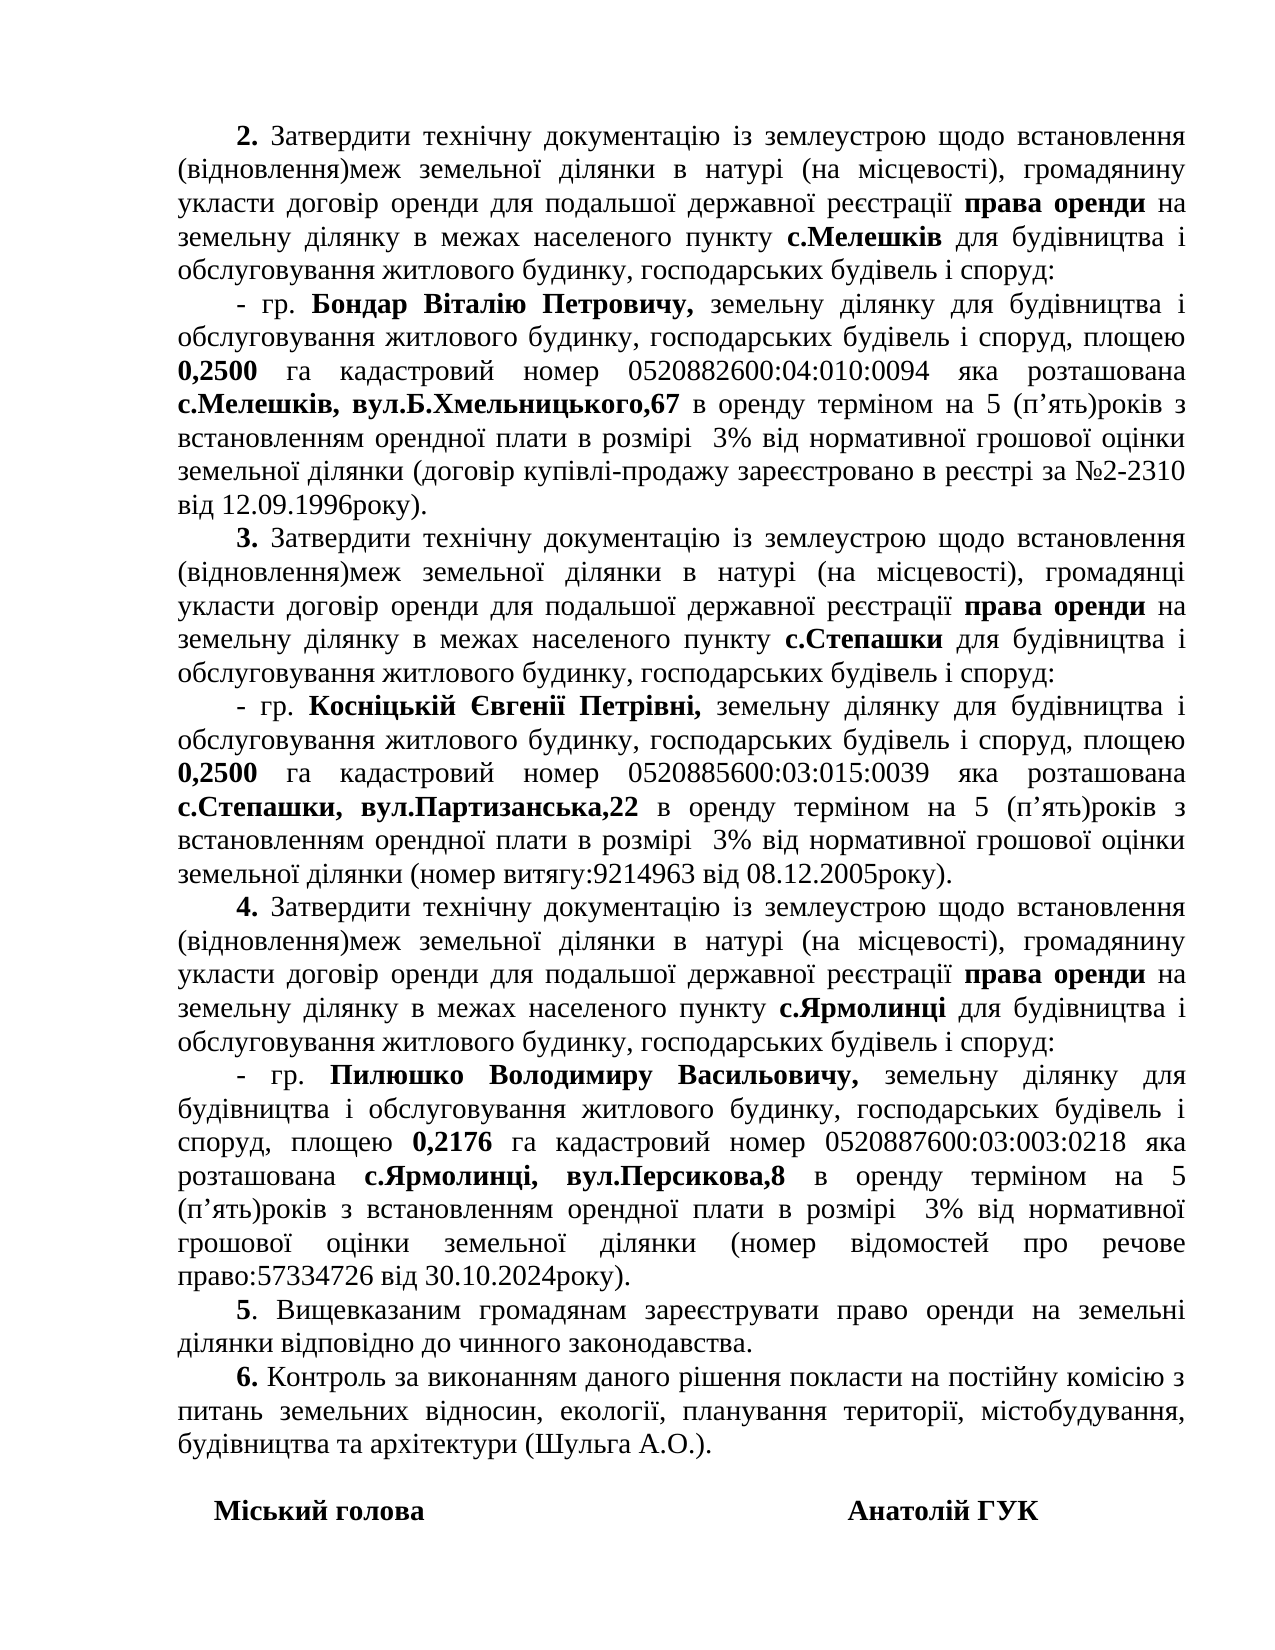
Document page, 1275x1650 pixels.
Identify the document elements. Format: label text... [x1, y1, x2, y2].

text Міський голова Анатолій ГУК [177, 1493, 1186, 1527]
text 3. Затвердити технічну документацію із землеустрою щодо встановлення (відновлення)меж земельної ділянки в натурі (на місцевості), громадянці укласти договір оренди для подальшої державної реєстрації права оренди на земельну ділянку в межах населеного пункту с.Степашки для будівництва і обслуговування житлового будинку, господарських будівель і споруд: [177, 521, 1186, 688]
text 6. Контроль за виконанням даного рішення покласти на постійну комісію з питань земельних відносин, екології, планування території, містобудування, будівництва та архітектури (Шульга А.О.). [177, 1359, 1186, 1460]
text 2. Затвердити технічну документацію із землеустрою щодо встановлення (відновлення)меж земельної ділянки в натурі (на місцевості), громадянину укласти договір оренди для подальшої державної реєстрації права оренди на земельну ділянку в межах населеного пункту с.Мелешків для будівництва і обслуговування житлового будинку, господарських будівель і споруд: [177, 118, 1186, 286]
text 5. Вищевказаним громадянам зареєструвати право оренди на земельні ділянки відповідно до чинного законодавства. [177, 1292, 1186, 1359]
text 4. Затвердити технічну документацію із землеустрою щодо встановлення (відновлення)меж земельної ділянки в натурі (на місцевості), громадянину укласти договір оренди для подальшої державної реєстрації права оренди на земельну ділянку в межах населеного пункту с.Ярмолинці для будівництва і обслуговування житлового будинку, господарських будівель і споруд: [177, 889, 1186, 1057]
text - гр. Пилюшко Володимиру Васильовичу, земельну ділянку для будівництва і обслуговування житлового будинку, господарських будівель і споруд, площею 0,2176 га кадастровий номер 0520887600:03:003:0218 яка розташована с.Ярмолинці, вул.Персикова,8 в оренду терміном на 5 (п’ять)років з встановленням орендної плати в розмірі 3% від нормативної грошової оцінки земельної ділянки (номер відомостей про речове право:57334726 від 30.10.2024року). [177, 1057, 1186, 1292]
text - гр. Косніцькій Євгенії Петрівні, земельну ділянку для будівництва і обслуговування житлового будинку, господарських будівель і споруд, площею 0,2500 га кадастровий номер 0520885600:03:015:0039 яка розташована с.Степашки, вул.Партизанська,22 в оренду терміном на 5 (п’ять)років з встановленням орендної плати в розмірі 3% від нормативної грошової оцінки земельної ділянки (номер витягу:9214963 від 08.12.2005року). [177, 688, 1186, 889]
text - гр. Бондар Віталію Петровичу, земельну ділянку для будівництва і обслуговування житлового будинку, господарських будівель і споруд, площею 0,2500 га кадастровий номер 0520882600:04:010:0094 яка розташована с.Мелешків, вул.Б.Хмельницького,67 в оренду терміном на 5 (п’ять)років з встановленням орендної плати в розмірі 3% від нормативної грошової оцінки земельної ділянки (договір купівлі-продажу зареєстровано в реєстрі за №2-2310 від 12.09.1996року). [177, 286, 1186, 521]
